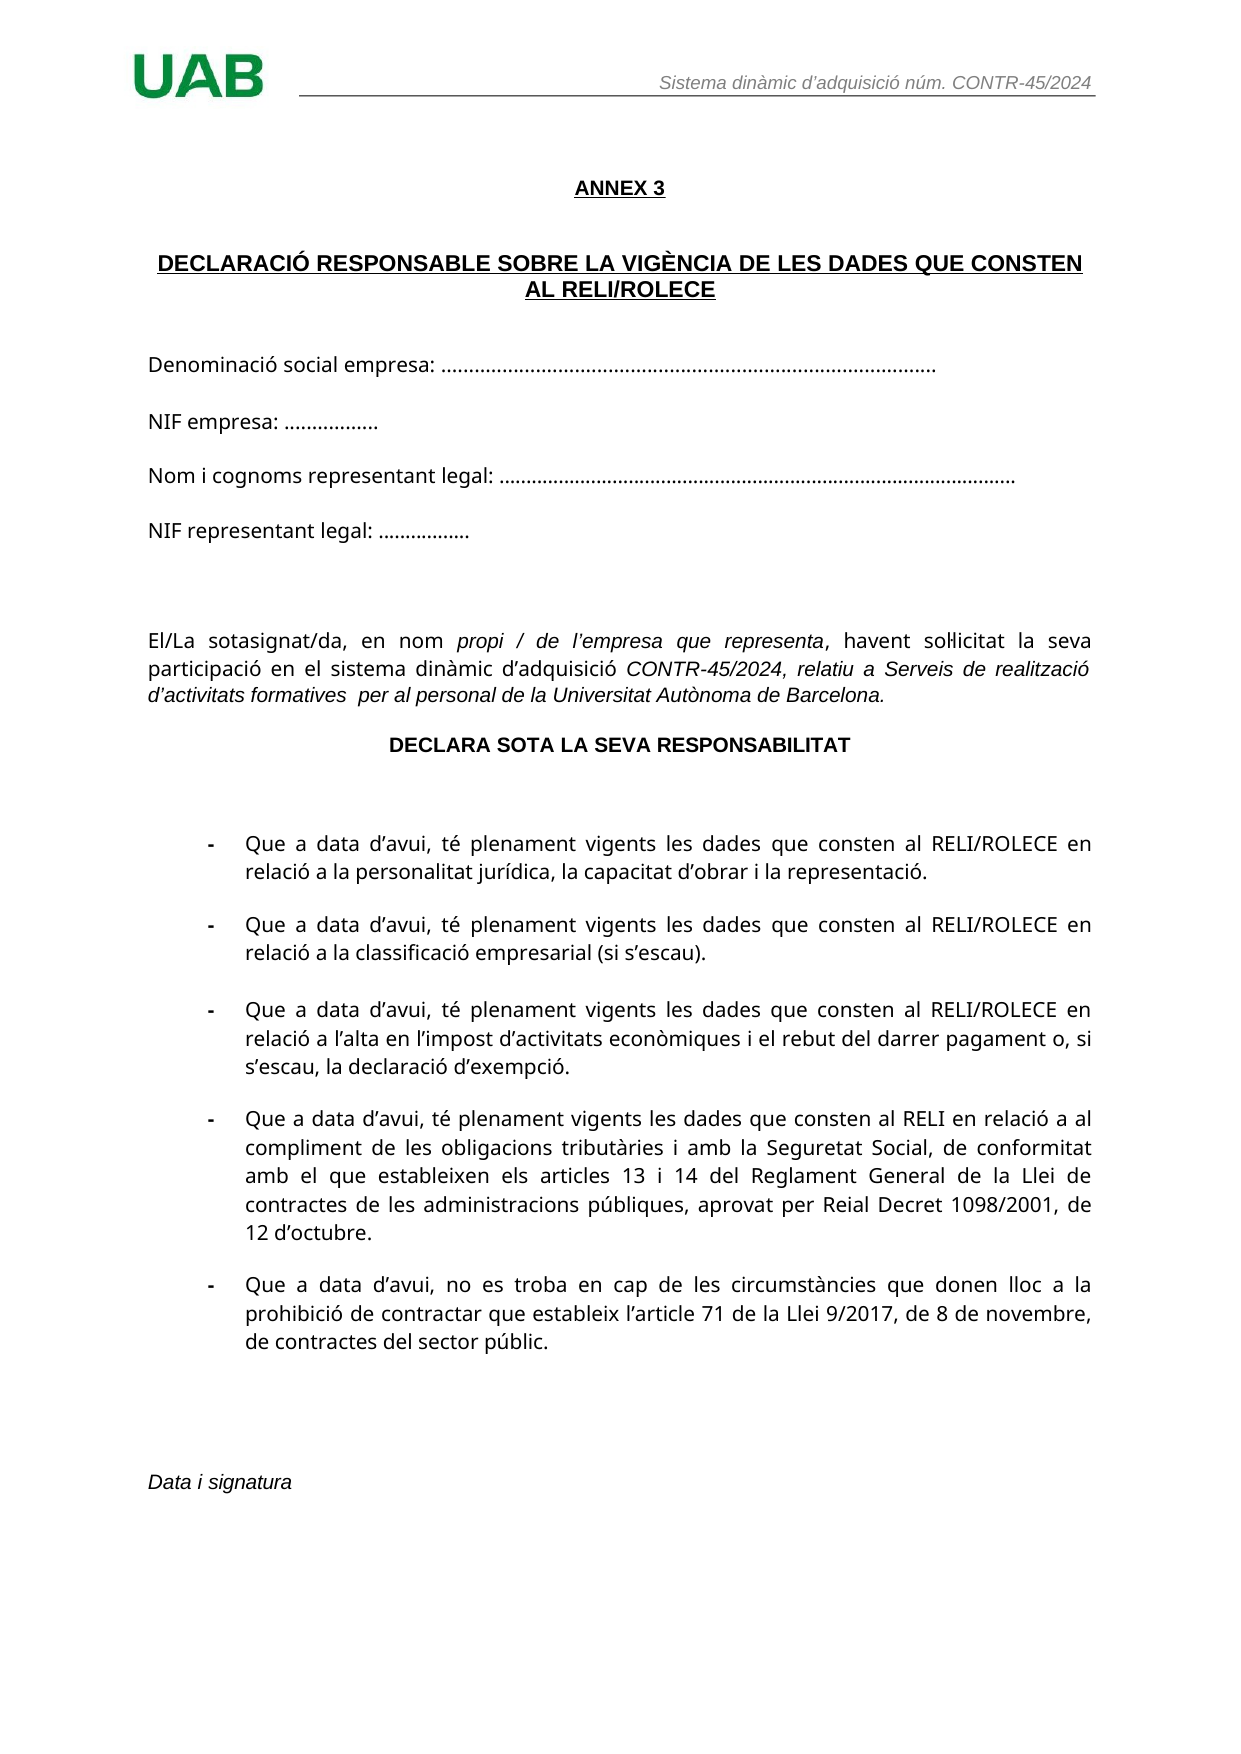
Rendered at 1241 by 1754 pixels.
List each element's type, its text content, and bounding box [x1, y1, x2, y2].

subtitle ANNEX 3 [133, 176, 1107, 199]
list Que a data d’avui, té plenament vigents les dades que consten al RELI/ROLECE en relació a la personalitat jurídica, la capacitat d’obrar i la representació. [207, 829, 1093, 886]
title DECLARACIÓ RESPONSABLE SOBRE LA VIGÈNCIA DE LES DADES QUE CONSTEN AL RELI/ROLECE [157, 250, 1107, 302]
list Que a data d’avui, té plenament vigents les dades que consten al RELI en relació a al compliment de les obligacions tributàries i amb la Seguretat Social, de conformitat amb el que estableixen els articles 13 i 14 del Reglament General de la Llei de contractes de les administracions públiques, aprovat per Reial Decret 1098/2001, de 12 d’octubre. [207, 1104, 1093, 1247]
list Que a data d’avui, té plenament vigents les dades que consten al RELI/ROLECE en relació a la classificació empresarial (si s’escau). [207, 910, 1093, 967]
text Sistema dinàmic d’adquisició núm. CONTR-45/2024 [659, 72, 1107, 93]
subtitle DECLARA SOTA LA SEVA RESPONSABILITAT [133, 733, 1106, 757]
text NIF representant legal: ................. [148, 516, 1107, 545]
list Que a data d’avui, té plenament vigents les dades que consten al RELI/ROLECE en relació a l’alta en l’impost d’activitats econòmiques i el rebut del darrer pagament o, si s’escau, la declaració d’exempció. [207, 995, 1093, 1081]
list Que a data d’avui, no es troba en cap de les circumstàncies que donen lloc a la prohibició de contractar que estableix l’article 71 de la Llei 9/2017, de 8 de novembre, de contractes del sector públic. [207, 1271, 1092, 1356]
text Nom i cognoms representant legal: ................................................................................................ [148, 464, 1107, 488]
picture [123, 46, 269, 109]
text Denominació social empresa: ......................................................................................... NIF empresa: ................. [148, 350, 942, 436]
text El/La sotasignat/da, en nom propi / de l’empresa que representa, havent sol·licitat la seva participació en el sistema dinàmic d’adquisició CONTR-45/2024, relatiu a Serveis de realització d’activitats formatives per al personal de la Universitat Autònoma de Barcelona. [148, 626, 1092, 707]
text Data i signatura [148, 1470, 1107, 1494]
